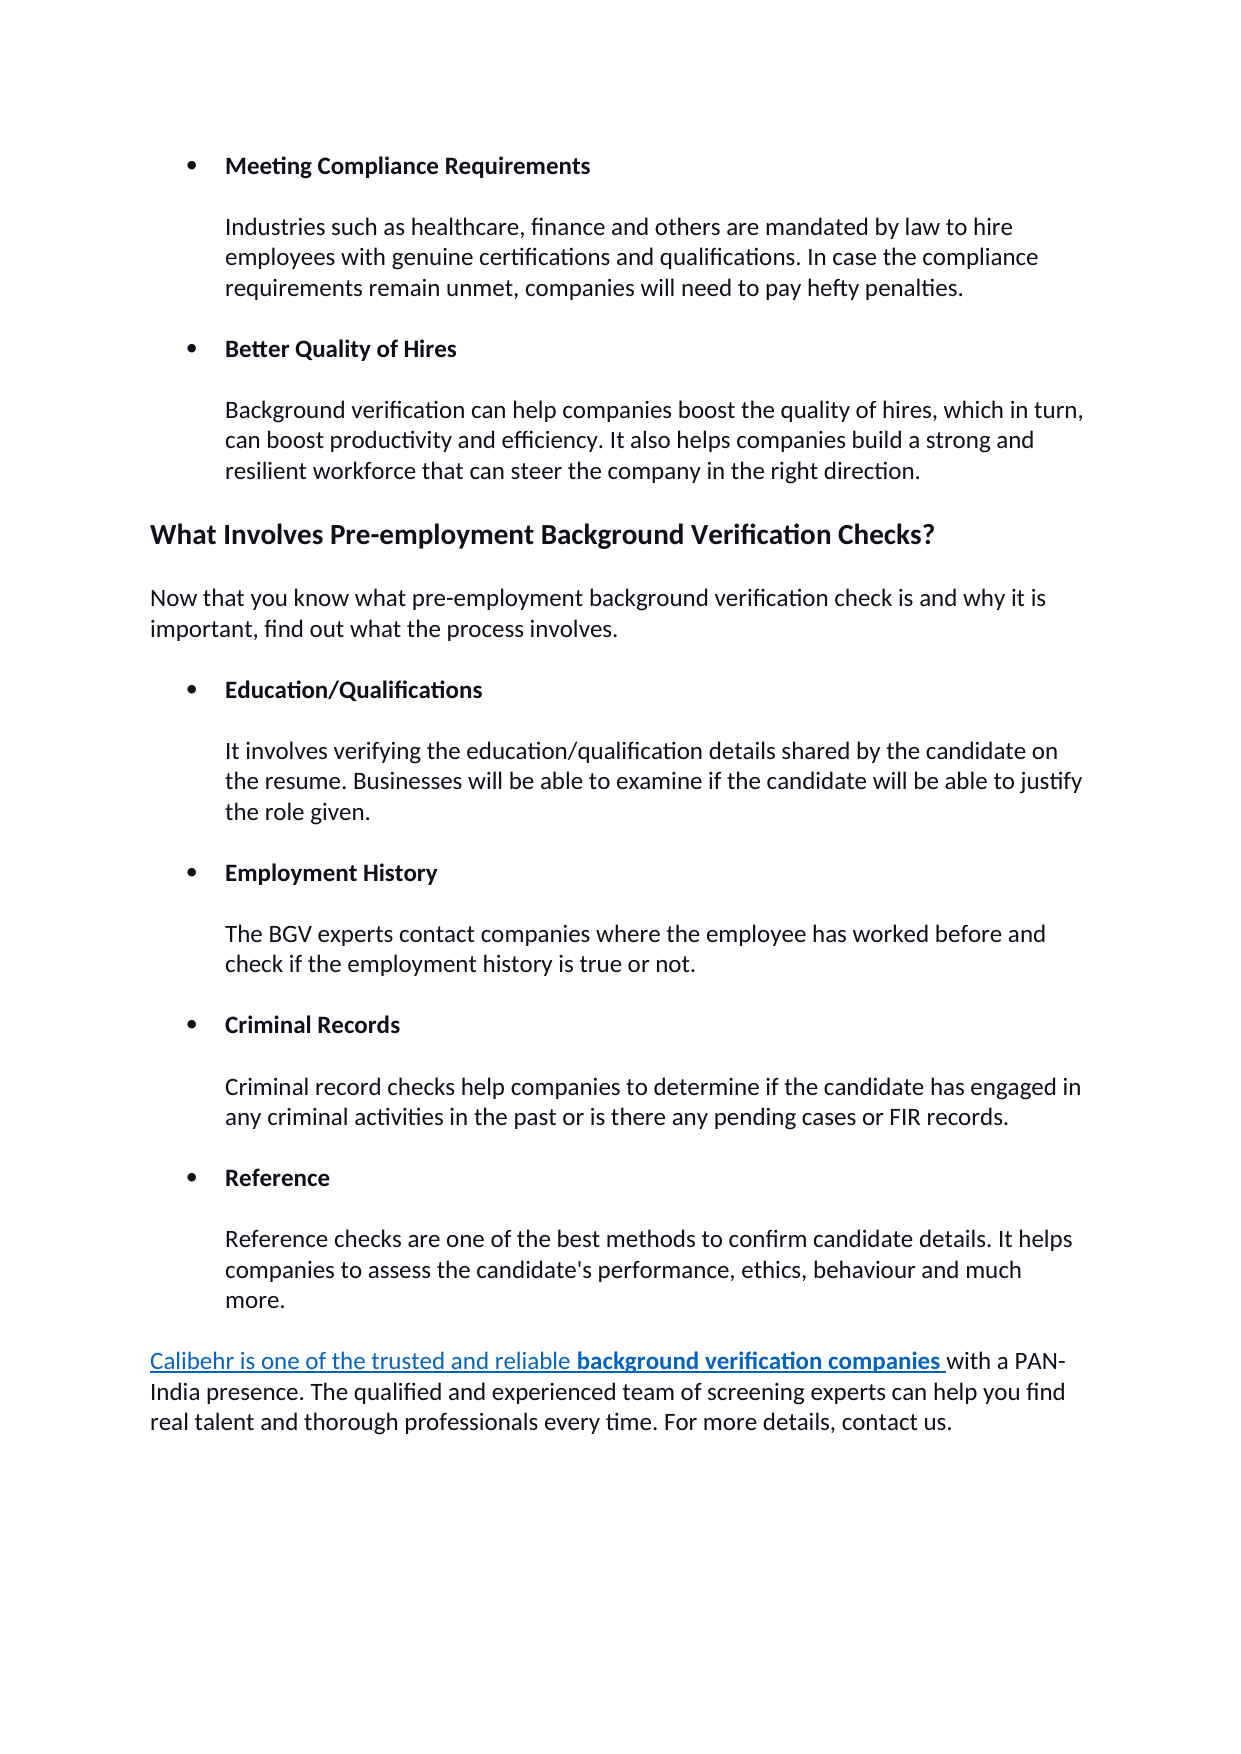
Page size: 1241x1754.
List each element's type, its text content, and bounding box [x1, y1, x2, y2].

list Employment History [187, 857, 1090, 888]
text Now that you know what pre-employment background verification check is and why it is important, find out what the process involves. [150, 582, 1090, 643]
list Meeting Compliance Requirements [187, 150, 1090, 181]
text Criminal record checks help companies to determine if the candidate has engaged in any criminal activities in the past or is there any pending cases or FIR records. [225, 1040, 1090, 1132]
text Background verification can help companies boost the quality of hires, which in turn, can boost productivity and efficiency. It also helps companies build a strong and resilient workforce that can steer the company in the right direction. [225, 364, 1090, 486]
list Reference [187, 1162, 1090, 1193]
text Calibehr is one of the trusted and reliable background verification companies with a PAN-India presence. The qualified and experienced team of screening experts can help you find real talent and thorough professionals every time. For more details, contact us. [150, 1345, 1090, 1437]
list Education/Qualifications [187, 674, 1090, 704]
list Better Quality of Hires [187, 333, 1090, 364]
text Industries such as healthcare, finance and others are mandated by law to hire employees with genuine certifications and qualifications. In case the compliance requirements remain unmet, companies will need to pay hefty penalties. [225, 181, 1090, 303]
text It involves verifying the education/qualification details shared by the candidate on the resume. Businesses will be able to examine if the candidate will be able to justify the role given. [225, 704, 1090, 827]
text What Involves Pre-employment Background Verification Checks? [150, 516, 1090, 552]
text The BGV experts contact companies where the employee has worked before and check if the employment history is true or not. [225, 888, 1090, 979]
list Criminal Records [187, 1010, 1090, 1040]
text Reference checks are one of the best methods to confirm candidate details. It helps companies to assess the candidate's performance, ethics, behaviour and much more. [225, 1193, 1090, 1315]
